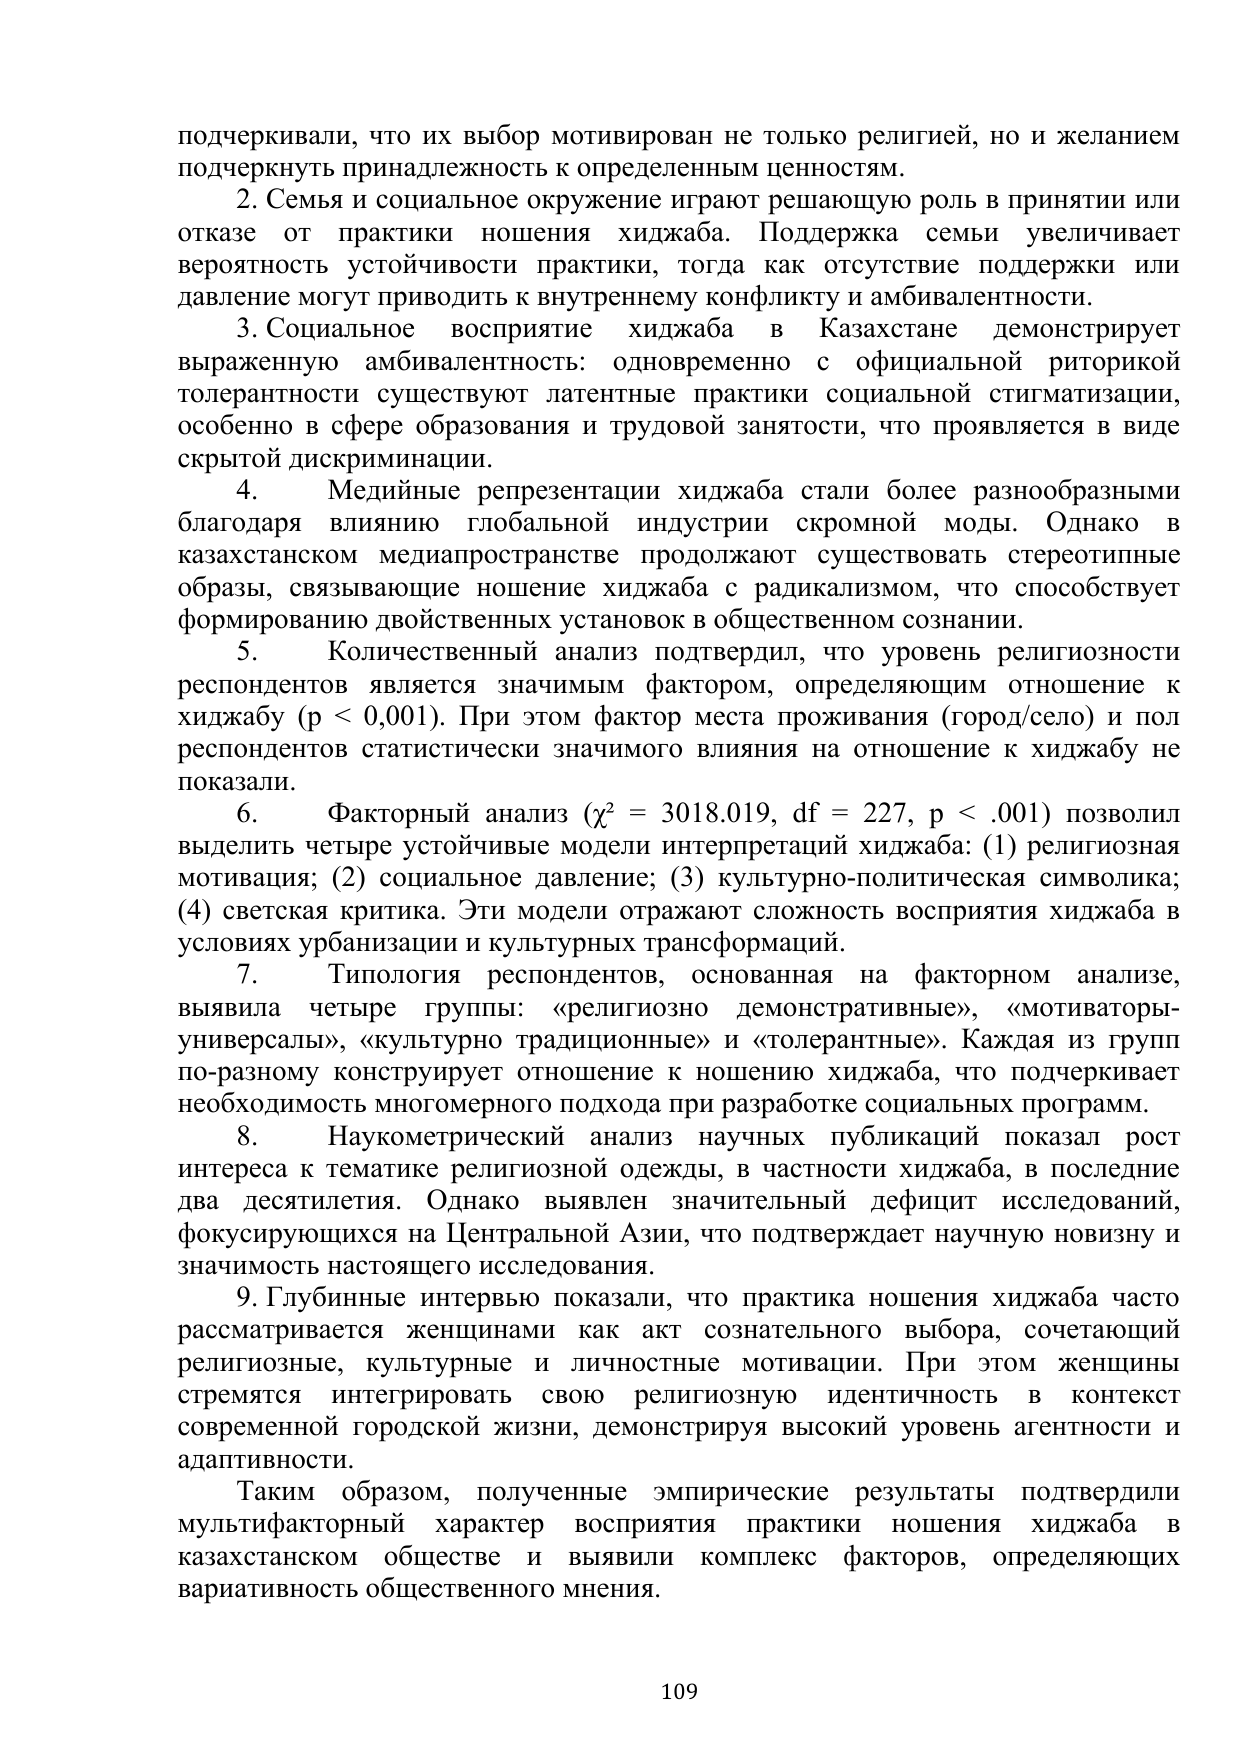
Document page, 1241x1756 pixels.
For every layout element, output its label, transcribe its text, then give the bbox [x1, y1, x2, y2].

list Глубинные интервью показали, что практика ношения хиджаба часто рассматривается женщинами как акт сознательного выбора, сочетающий религиозные, культурные и личностные мотивации. При этом женщины стремятся интегрировать свою религиозную идентичность в контекст современной городской жизни, демонстрируя высокий уровень агентности и адаптивности. [177, 1281, 1181, 1474]
list Типология респондентов, основанная на факторном анализе, выявила четыре группы: «религиозно демонстративные», «мотиваторы-универсалы», «культурно традиционные» и «толерантные». Каждая из групп по-разному конструирует отношение к ношению хиджаба, что подчеркивает необходимость многомерного подхода при разработке социальных программ. [177, 958, 1181, 1119]
list Количественный анализ подтвердил, что уровень религиозности респондентов является значимым фактором, определяющим отношение к хиджабу (p < 0,001). При этом фактор места проживания (город/село) и пол респондентов статистически значимого влияния на отношение к хиджабу не показали. [177, 635, 1181, 796]
list Факторный анализ (χ² = 3018.019, df = 227, p < .001) позволил выделить четыре устойчивые модели интерпретаций хиджаба: (1) религиозная мотивация; (2) социальное давление; (3) культурно-политическая символика; (4) светская критика. Эти модели отражают сложность восприятия хиджаба в условиях урбанизации и культурных трансформаций. [177, 796, 1181, 958]
list Медийные репрезентации хиджаба стали более разнообразными благодаря влиянию глобальной индустрии скромной моды. Однако в казахстанском медиапространстве продолжают существовать стереотипные образы, связывающие ношение хиджаба с радикализмом, что способствует формированию двойственных установок в общественном сознании. [177, 473, 1181, 635]
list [177, 118, 1181, 183]
text Таким образом, полученные эмпирические результаты подтвердили мультифакторный характер восприятия практики ношения хиджаба в казахстанском обществе и выявили комплекс факторов, определяющих вариативность общественного мнения. [177, 1474, 1181, 1603]
list Семья и социальное окружение играют решающую роль в принятии или отказе от практики ношения хиджаба. Поддержка семьи увеличивает вероятность устойчивости практики, тогда как отсутствие поддержки или давление могут приводить к внутреннему конфликту и амбивалентности. [177, 183, 1181, 312]
list Социальное восприятие хиджаба в Казахстане демонстрирует выраженную амбивалентность: одновременно с официальной риторикой толерантности существуют латентные практики социальной стигматизации, особенно в сфере образования и трудовой занятости, что проявляется в виде скрытой дискриминации. [177, 312, 1181, 473]
list Наукометрический анализ научных публикаций показал рост интереса к тематике религиозной одежды, в частности хиджаба, в последние два десятилетия. Однако выявлен значительный дефицит исследований, фокусирующихся на Центральной Азии, что подтверждает научную новизну и значимость настоящего исследования. [177, 1119, 1181, 1281]
